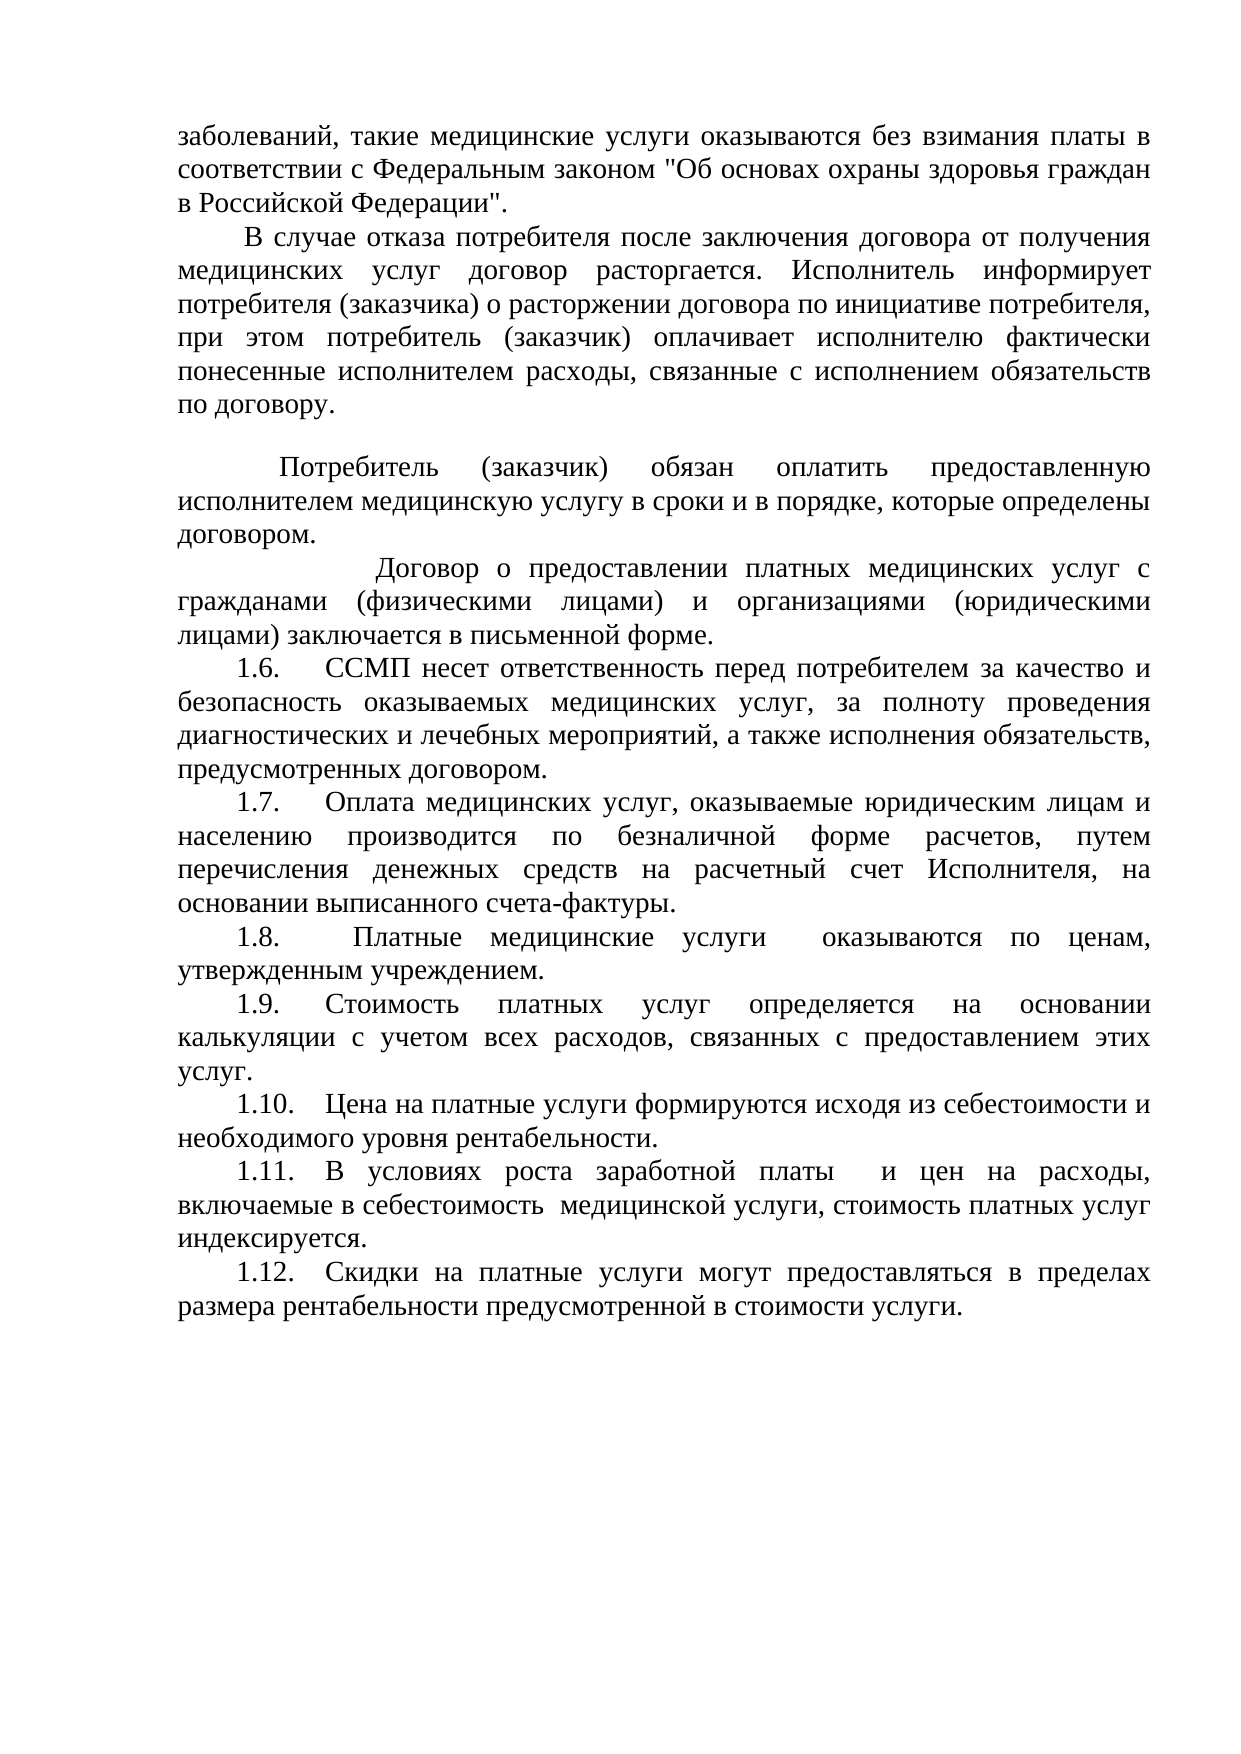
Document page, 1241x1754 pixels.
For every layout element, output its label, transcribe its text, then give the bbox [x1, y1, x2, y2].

list Стоимость платных услуг определяется на основании калькуляции с учетом всех расходов, связанных с предоставлением этих услуг. [177, 986, 1152, 1086]
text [177, 118, 1152, 219]
list Платные медицинские услуги оказываются по ценам, утвержденным учреждением. [177, 919, 1152, 986]
list В условиях роста заработной платы и цен на расходы, включаемые в себестоимость медицинской услуги, стоимость платных услуг индексируется. [177, 1153, 1152, 1254]
text Потребитель (заказчик) обязан оплатить предоставленную исполнителем медицинскую услугу в сроки и в порядке, которые определены договором. [177, 449, 1152, 550]
list ССМП несет ответственность перед потребителем за качество и безопасность оказываемых медицинских услуг, за полноту проведения диагностических и лечебных мероприятий, а также исполнения обязательств, предусмотренных договором. [177, 650, 1152, 784]
list Скидки на платные услуги могут предоставляться в пределах размера рентабельности предусмотренной в стоимости услуги. [177, 1254, 1152, 1321]
list Оплата медицинских услуг, оказываемые юридическим лицам и населению производится по безналичной форме расчетов, путем перечисления денежных средств на расчетный счет Исполнителя, на основании выписанного счета-фактуры. [177, 784, 1152, 919]
text Договор о предоставлении платных медицинских услуг с гражданами (физическими лицами) и организациями (юридическими лицами) заключается в письменной форме. [177, 550, 1152, 650]
list Цена на платные услуги формируются исходя из себестоимости и необходимого уровня рентабельности. [177, 1086, 1152, 1153]
text В случае отказа потребителя после заключения договора от получения медицинских услуг договор расторгается. Исполнитель информирует потребителя (заказчика) о расторжении договора по инициативе потребителя, при этом потребитель (заказчик) оплачивает исполнителю фактически понесенные исполнителем расходы, связанные с исполнением обязательств по договору. [177, 219, 1152, 420]
